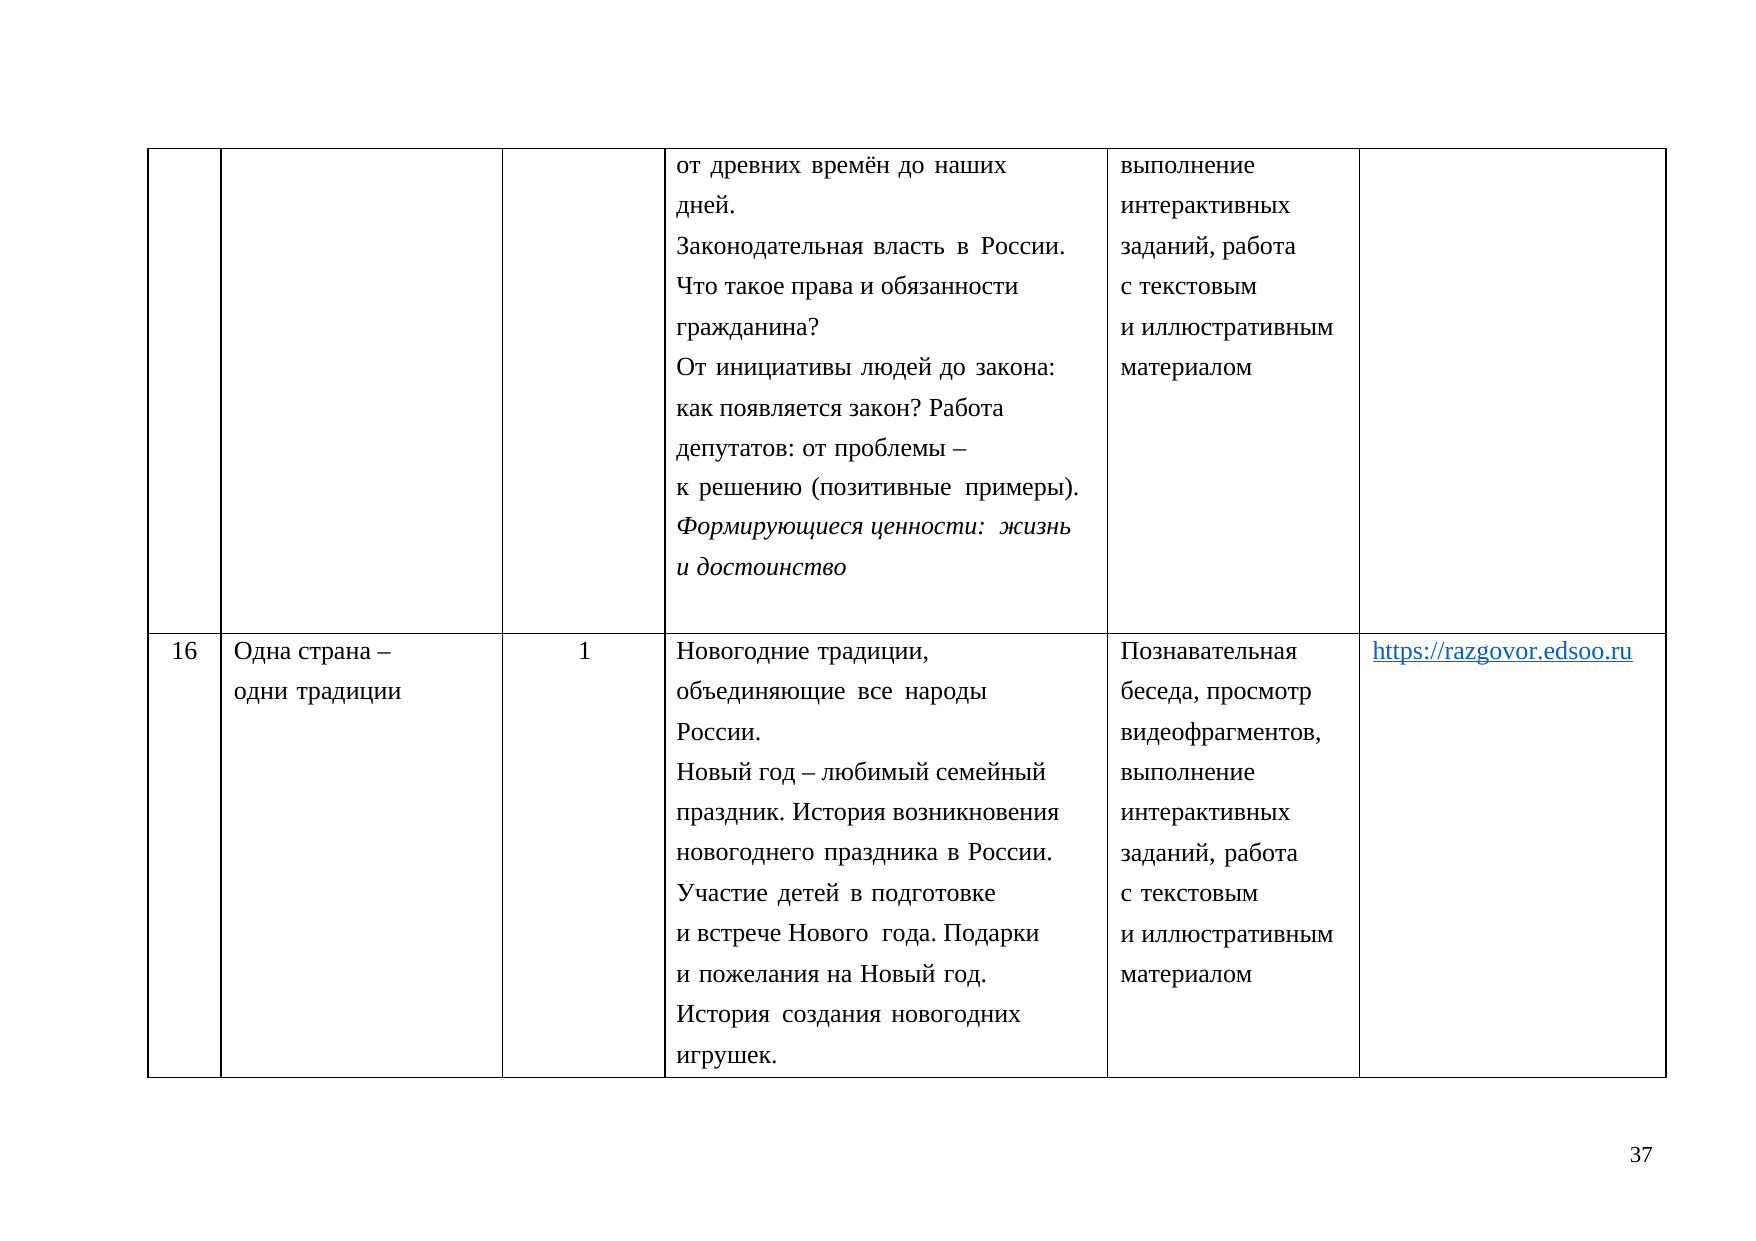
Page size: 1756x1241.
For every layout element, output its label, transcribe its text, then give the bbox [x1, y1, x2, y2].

table_header [503, 149, 664, 632]
table_header [149, 149, 220, 632]
table_header [1360, 149, 1665, 632]
table_header выполнение интерактивных заданий, работа с текстовым и иллюстративным материалом [1108, 149, 1359, 632]
table_cell Одна страна – одни традиции [222, 634, 502, 1077]
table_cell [1108, 634, 1359, 1077]
table_cell 1 [503, 634, 664, 1077]
table_header от древних времён до наших дней. Законодательная власть в России. Что такое права и обязанности гражданина? От инициативы людей до закона: как появляется закон? Работа депутатов: от проблемы – к решению (позитивные примеры). Формирующиеся ценности: жизнь и достоинство [666, 149, 1107, 632]
table_header [222, 149, 502, 632]
table_cell https://razgovor.edsoo.ru [1360, 634, 1665, 1077]
table_cell Новогодние традиции, объединяющие все народы России. Новый год – любимый семейный праздник. История возникновения новогоднего праздника в России. Участие детей в подготовке и встрече Нового года. Подарки и пожелания на Новый год. История создания новогодних игрушек. [666, 634, 1107, 1077]
table_cell 16 [149, 634, 220, 1077]
